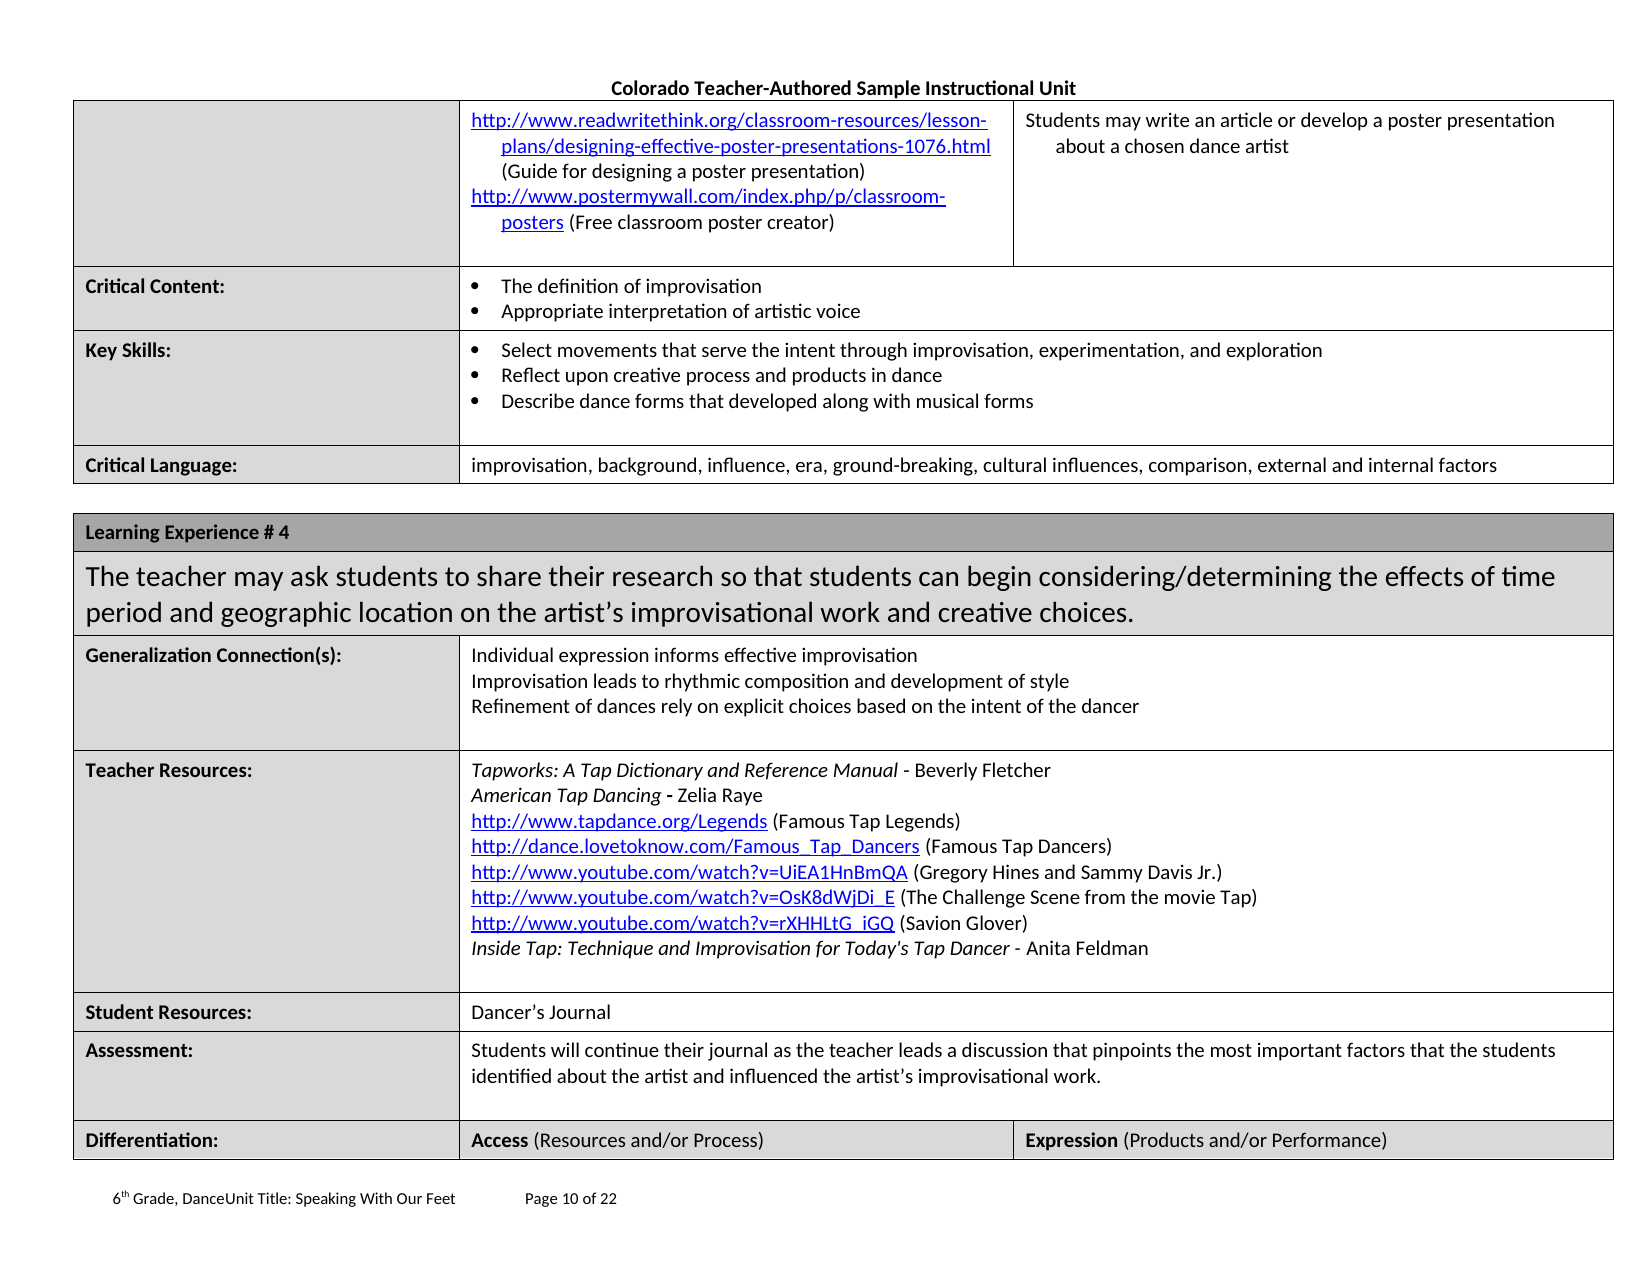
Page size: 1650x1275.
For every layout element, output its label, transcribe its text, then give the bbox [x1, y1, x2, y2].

table_cell improvisation, background, influence, era, ground-breaking, cultural influences, comparison, external and internal factors [460, 446, 1613, 483]
table_header Learning Experience # 4 [74, 514, 1613, 551]
table_cell The definition of improvisation Appropriate interpretation of artistic voice [460, 267, 1613, 330]
table_cell Expression (Products and/or Performance) [1014, 1121, 1613, 1158]
table_cell Access (Resources and/or Process) [460, 1121, 1013, 1158]
table_cell Teacher Resources: [74, 751, 459, 992]
table_cell Tapworks: A Tap Dictionary and Reference Manual - Beverly Fletcher American Tap Dancing - Zelia Raye http://www.tapdance.org/Legends (Famous Tap Legends) http://dance.lovetoknow.com/Famous_Tap_Dancers (Famous Tap Dancers) http://www.youtube.com/watch?v=UiEA1HnBmQA (Gregory Hines and Sammy Davis Jr.) http://www.youtube.com/watch?v=OsK8dWjDi_E (The Challenge Scene from the movie Tap) http://www.youtube.com/watch?v=rXHHLtG_iGQ (Savion Glover) Inside Tap: Technique and Improvisation for Today's Tap Dancer - Anita Feldman [460, 751, 1613, 992]
table_cell Generalization Connection(s): [74, 636, 459, 750]
table_cell The teacher may ask students to share their research so that students can begin considering/determining the effects of time period and geographic location on the artist’s improvisational work and creative choices. [74, 552, 1613, 635]
table_cell Critical Language: [74, 446, 459, 483]
table_cell Students will continue their journal as the teacher leads a discussion that pinpoints the most important factors that the students identified about the artist and influenced the artist’s improvisational work. [460, 1032, 1613, 1120]
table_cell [74, 101, 459, 266]
table_cell Dancer’s Journal [460, 993, 1613, 1031]
table_cell Students may write an article or develop a poster presentation about a chosen dance artist [1014, 101, 1613, 266]
table_cell Key Skills: [74, 331, 459, 445]
table_cell Individual expression informs effective improvisation Improvisation leads to rhythmic composition and development of style Refinement of dances rely on explicit choices based on the intent of the dancer [460, 636, 1613, 750]
table_cell Critical Content: [74, 267, 459, 330]
table_cell Assessment: [74, 1032, 459, 1120]
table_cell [74, 1121, 459, 1158]
table_cell Student Resources: [74, 993, 459, 1031]
table_cell Select movements that serve the intent through improvisation, experimentation, and exploration Reflect upon creative process and products in dance Describe dance forms that developed along with musical forms [460, 331, 1613, 445]
table_cell http://www.readwritethink.org/classroom-resources/lesson-plans/designing-effective-poster-presentations-1076.html (Guide for designing a poster presentation) http://www.postermywall.com/index.php/p/classroom-posters (Free classroom poster creator) [460, 101, 1013, 266]
